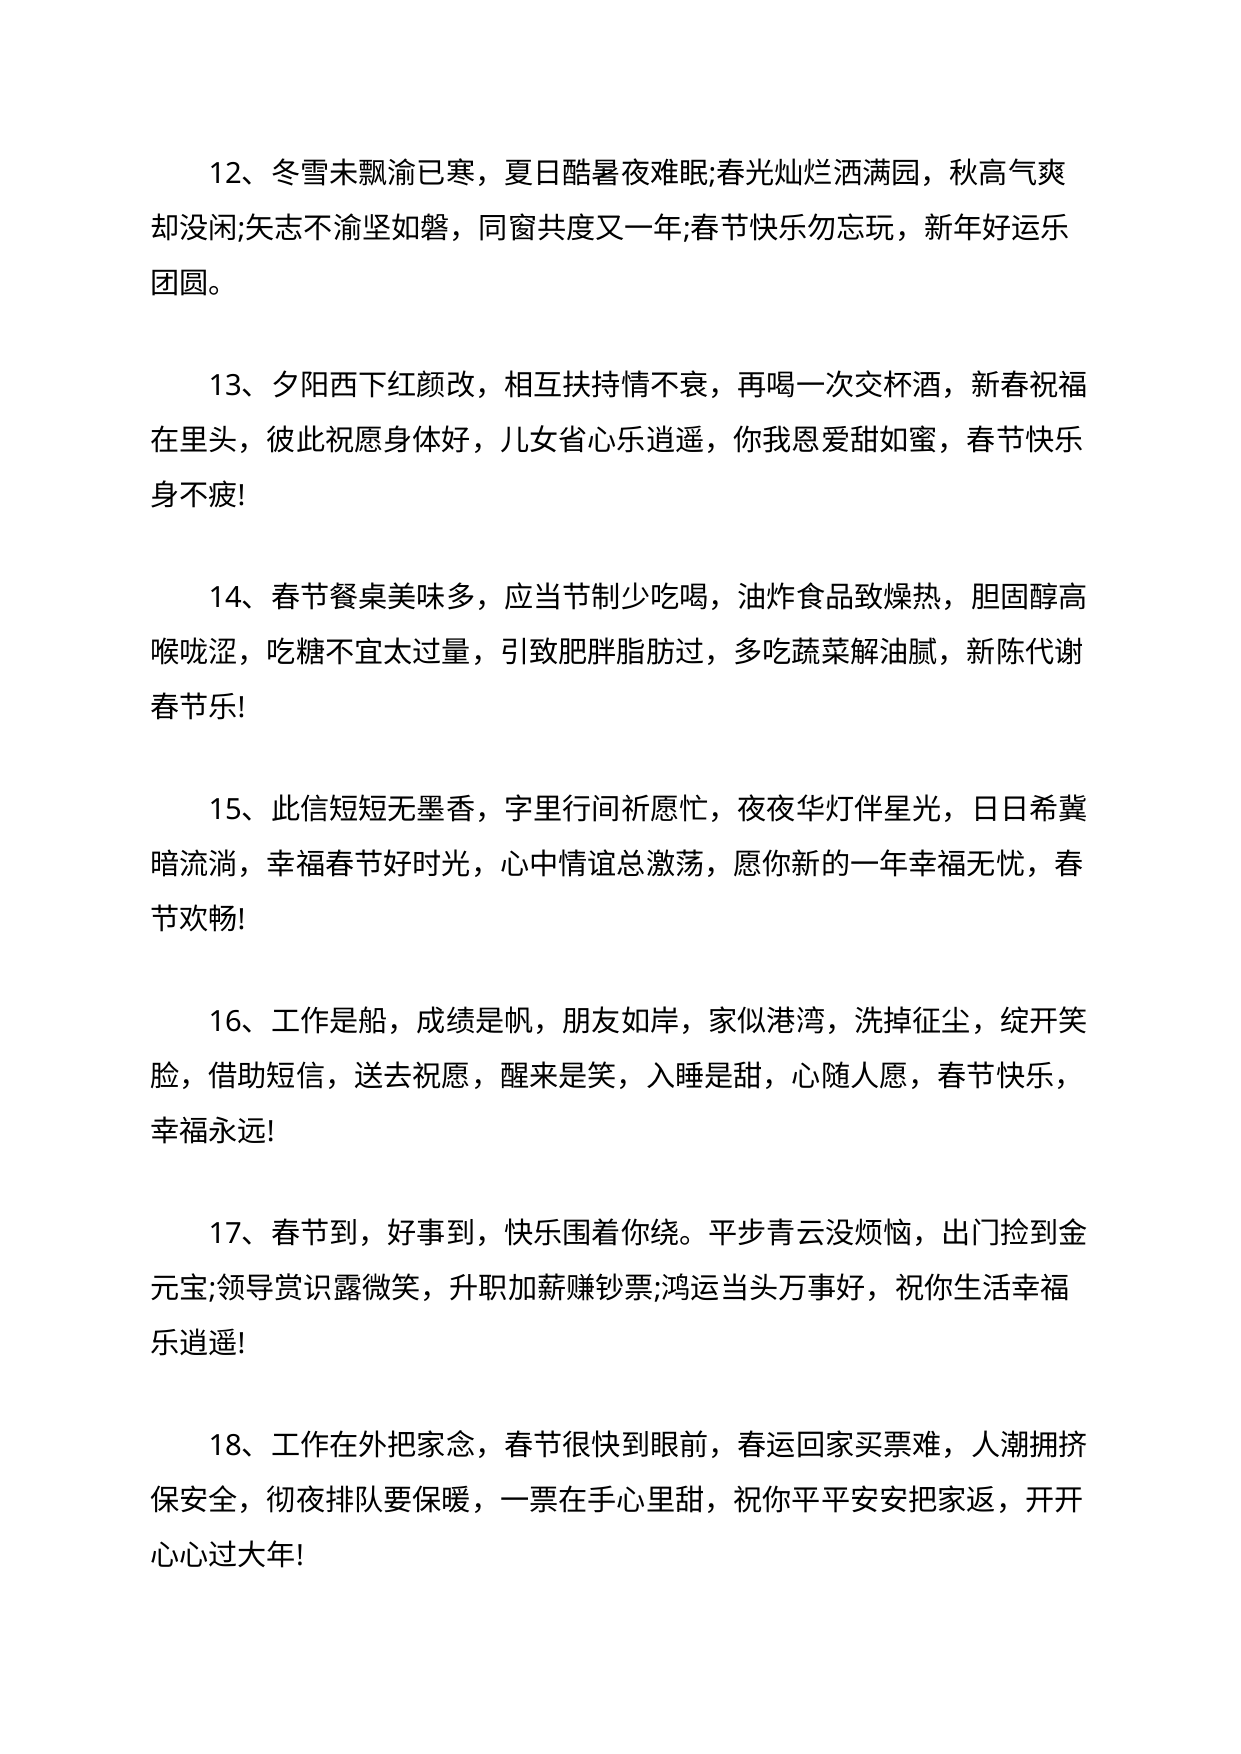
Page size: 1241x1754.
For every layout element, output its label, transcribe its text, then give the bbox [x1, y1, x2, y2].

text 12、冬雪未飘渝已寒，夏日酷暑夜难眠;春光灿烂洒满园，秋高气爽却没闲;矢志不渝坚如磐，同窗共度又一年;春节快乐勿忘玩，新年好运乐团圆。 [150, 150, 1090, 302]
text 16、工作是船，成绩是帆，朋友如岸，家似港湾，洗掉征尘，绽开笑脸，借助短信，送去祝愿，醒来是笑，入睡是甜，心随人愿，春节快乐，幸福永远! [150, 997, 1090, 1150]
text 18、工作在外把家念，春节很快到眼前，春运回家买票难，人潮拥挤保安全，彻夜排队要保暖，一票在手心里甜，祝你平平安安把家返，开开心心过大年! [150, 1421, 1090, 1573]
text 15、此信短短无墨香，字里行间祈愿忙，夜夜华灯伴星光，日日希冀暗流淌，幸福春节好时光，心中情谊总激荡，愿你新的一年幸福无忧，春节欢畅! [150, 786, 1090, 938]
text 14、春节餐桌美味多，应当节制少吃喝，油炸食品致燥热，胆固醇高喉咙涩，吃糖不宜太过量，引致肥胖脂肪过，多吃蔬菜解油腻，新陈代谢春节乐! [150, 574, 1090, 726]
text 13、夕阳西下红颜改，相互扶持情不衰，再喝一次交杯酒，新春祝福在里头，彼此祝愿身体好，儿女省心乐逍遥，你我恩爱甜如蜜，春节快乐身不疲! [150, 362, 1090, 514]
text 17、春节到，好事到，快乐围着你绕。平步青云没烦恼，出门捡到金元宝;领导赏识露微笑，升职加薪赚钞票;鸿运当头万事好，祝你生活幸福乐逍遥! [150, 1209, 1090, 1362]
